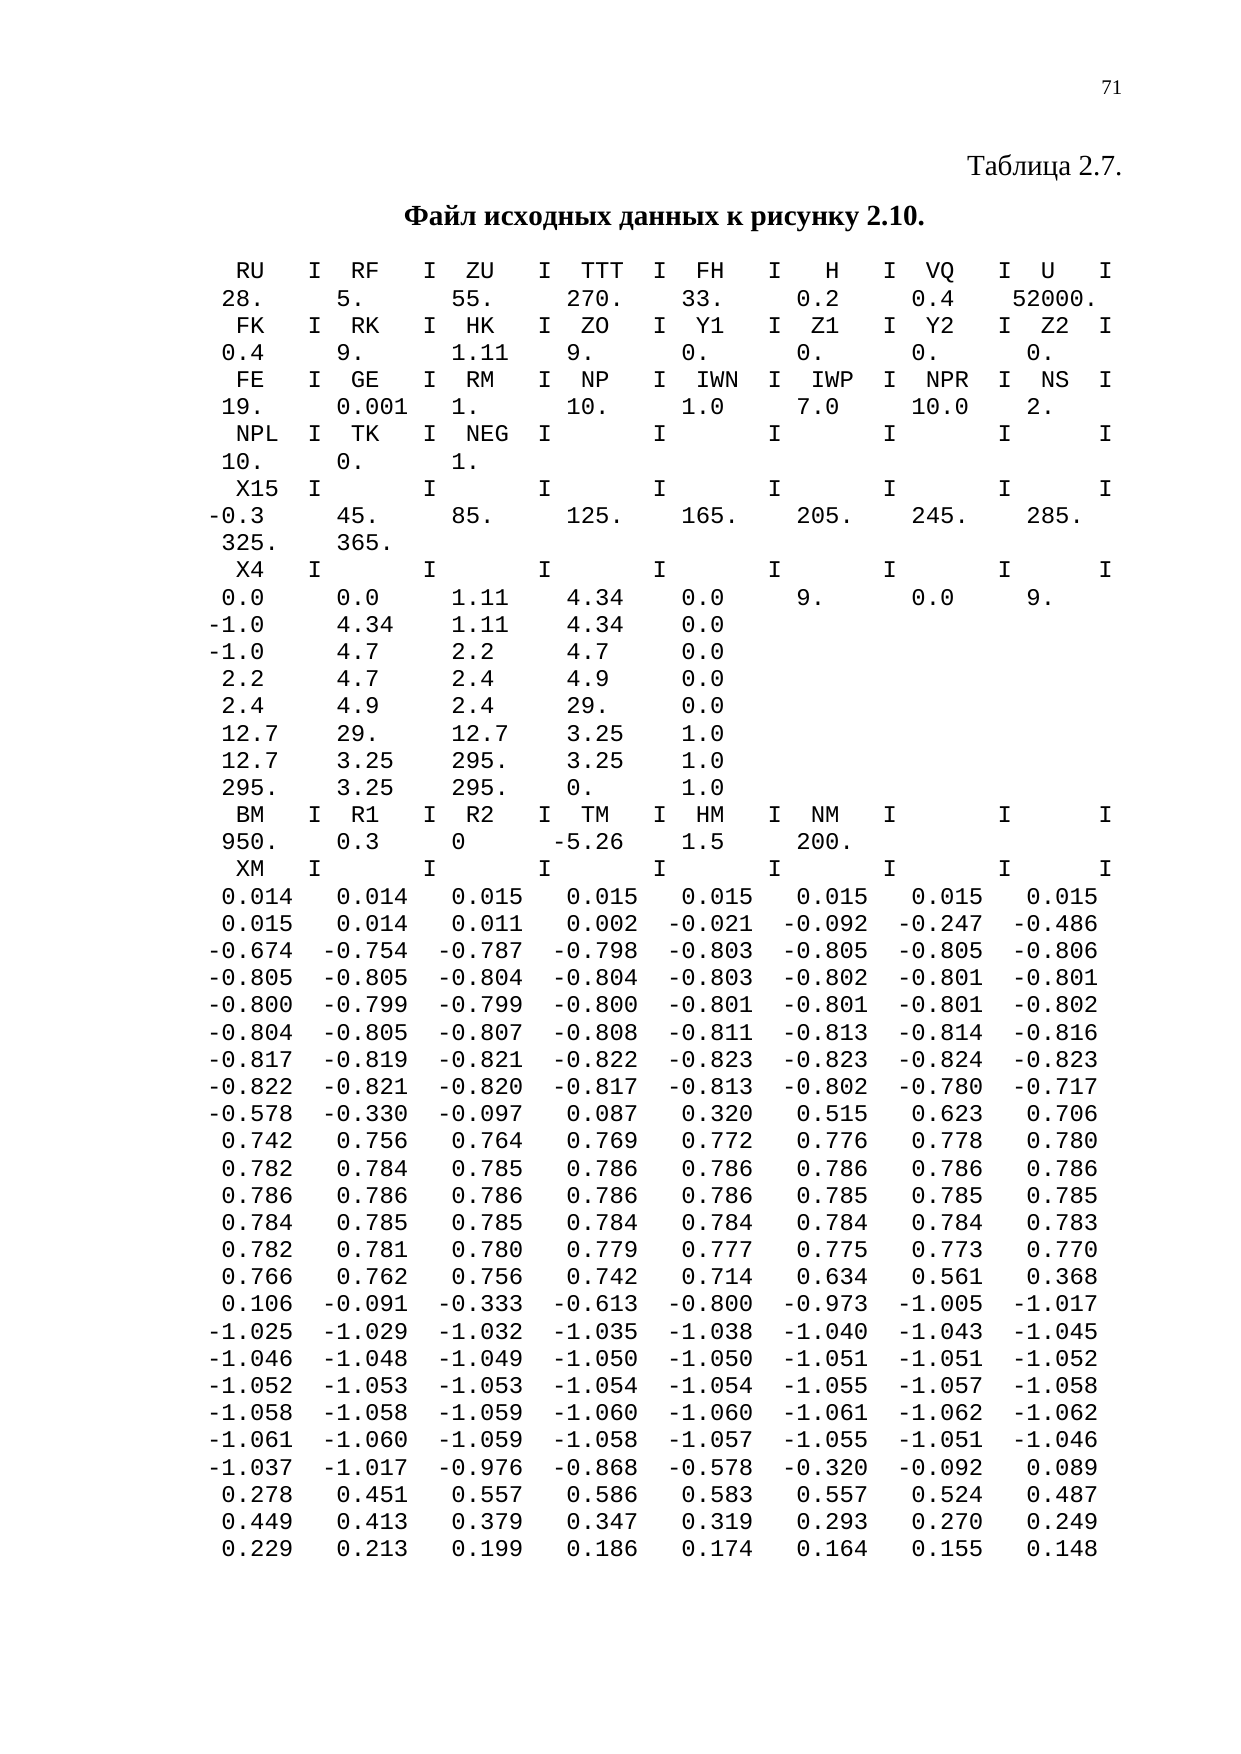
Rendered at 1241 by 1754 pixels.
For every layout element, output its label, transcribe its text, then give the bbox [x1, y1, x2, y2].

text X15 I I I I I I I I [207, 476, 1122, 503]
text 2.2 4.7 2.4 4.9 0.0 [207, 667, 1122, 694]
text 0.229 0.213 0.199 0.186 0.174 0.164 0.155 0.148 [207, 1537, 1122, 1564]
text 0.0 0.0 1.11 4.34 0.0 9. 0.0 9. [207, 585, 1122, 612]
text -1.0 4.7 2.2 4.7 0.0 [207, 639, 1122, 667]
text 19. 0.001 1. 10. 1.0 7.0 10.0 2. [207, 395, 1122, 422]
text 295. 3.25 295. 0. 1.0 [207, 775, 1122, 802]
text -1.061 -1.060 -1.059 -1.058 -1.057 -1.055 -1.051 -1.046 [207, 1428, 1122, 1455]
text -0.800 -0.799 -0.799 -0.800 -0.801 -0.801 -0.801 -0.802 [207, 993, 1122, 1020]
text 325. 365. [207, 531, 1122, 558]
text Файл исходных данных к рисунку 2.10. [207, 198, 1122, 232]
text 0.784 0.785 0.785 0.784 0.784 0.784 0.784 0.783 [207, 1210, 1122, 1237]
text 0.766 0.762 0.756 0.742 0.714 0.634 0.561 0.368 [207, 1265, 1122, 1292]
text FK I RK I HK I ZO I Y1 I Z1 I Y2 I Z2 I [207, 313, 1122, 340]
text FE I GE I RM I NP I IWN I IWP I NPR I NS I [207, 367, 1122, 395]
text 950. 0.3 0 -5.26 1.5 200. [207, 830, 1122, 857]
text -0.822 -0.821 -0.820 -0.817 -0.813 -0.802 -0.780 -0.717 [207, 1074, 1122, 1102]
text XM I I I I I I I I [207, 857, 1122, 884]
text 10. 0. 1. [207, 449, 1122, 476]
text 0.782 0.784 0.785 0.786 0.786 0.786 0.786 0.786 [207, 1156, 1122, 1183]
text -0.578 -0.330 -0.097 0.087 0.320 0.515 0.623 0.706 [207, 1102, 1122, 1129]
text -1.037 -1.017 -0.976 -0.868 -0.578 -0.320 -0.092 0.089 [207, 1455, 1122, 1482]
text 12.7 29. 12.7 3.25 1.0 [207, 721, 1122, 748]
text RU I RF I ZU I TTT I FH I H I VQ I U I [207, 259, 1122, 286]
text 0.449 0.413 0.379 0.347 0.319 0.293 0.270 0.249 [207, 1509, 1122, 1537]
text -0.804 -0.805 -0.807 -0.808 -0.811 -0.813 -0.814 -0.816 [207, 1020, 1122, 1047]
text -0.805 -0.805 -0.804 -0.804 -0.803 -0.802 -0.801 -0.801 [207, 966, 1122, 993]
text 0.786 0.786 0.786 0.786 0.786 0.785 0.785 0.785 [207, 1183, 1122, 1210]
text 0.278 0.451 0.557 0.586 0.583 0.557 0.524 0.487 [207, 1482, 1122, 1509]
text 0.782 0.781 0.780 0.779 0.777 0.775 0.773 0.770 [207, 1237, 1122, 1265]
text -1.046 -1.048 -1.049 -1.050 -1.050 -1.051 -1.051 -1.052 [207, 1346, 1122, 1373]
text -1.058 -1.058 -1.059 -1.060 -1.060 -1.061 -1.062 -1.062 [207, 1401, 1122, 1428]
text -1.025 -1.029 -1.032 -1.035 -1.038 -1.040 -1.043 -1.045 [207, 1319, 1122, 1346]
text 0.4 9. 1.11 9. 0. 0. 0. 0. [207, 340, 1122, 367]
text -1.052 -1.053 -1.053 -1.054 -1.054 -1.055 -1.057 -1.058 [207, 1373, 1122, 1401]
text 12.7 3.25 295. 3.25 1.0 [207, 748, 1122, 775]
text 0.742 0.756 0.764 0.769 0.772 0.776 0.778 0.780 [207, 1129, 1122, 1156]
text NPL I TK I NEG I I I I I I [207, 422, 1122, 449]
text -0.674 -0.754 -0.787 -0.798 -0.803 -0.805 -0.805 -0.806 [207, 938, 1122, 966]
text 2.4 4.9 2.4 29. 0.0 [207, 694, 1122, 721]
text 0.106 -0.091 -0.333 -0.613 -0.800 -0.973 -1.005 -1.017 [207, 1292, 1122, 1319]
text 0.015 0.014 0.011 0.002 -0.021 -0.092 -0.247 -0.486 [207, 911, 1122, 938]
text X4 I I I I I I I I [207, 558, 1122, 585]
text 0.014 0.014 0.015 0.015 0.015 0.015 0.015 0.015 [207, 884, 1122, 911]
text Таблица 2.7. [207, 148, 1122, 181]
text BM I R1 I R2 I TM I HM I NM I I I [207, 802, 1122, 830]
text -0.817 -0.819 -0.821 -0.822 -0.823 -0.823 -0.824 -0.823 [207, 1047, 1122, 1074]
text -1.0 4.34 1.11 4.34 0.0 [207, 612, 1122, 639]
text -0.3 45. 85. 125. 165. 205. 245. 285. [207, 503, 1122, 531]
text 28. 5. 55. 270. 33. 0.2 0.4 52000. [207, 286, 1122, 313]
